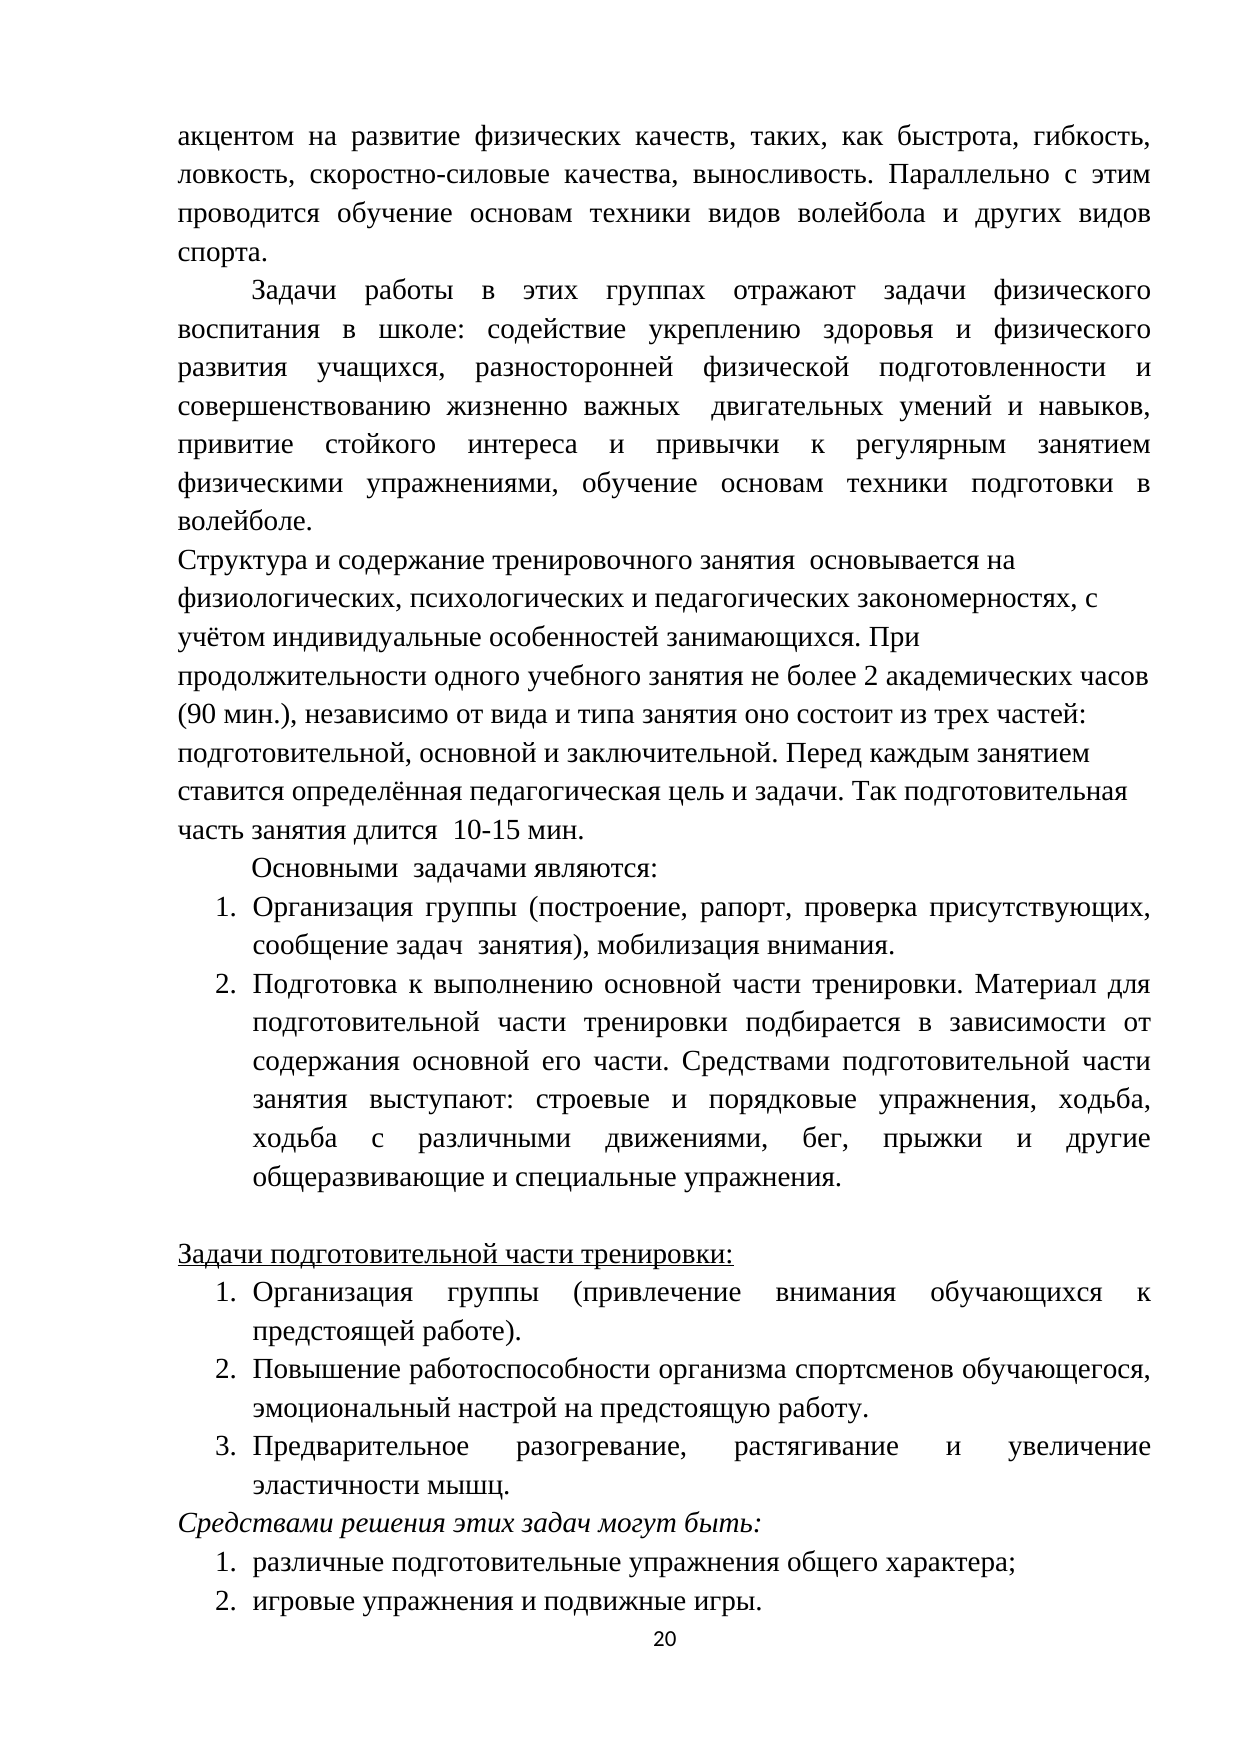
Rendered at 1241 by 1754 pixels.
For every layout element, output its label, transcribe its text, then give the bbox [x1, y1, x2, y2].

text Задачи подготовительной части тренировки: [177, 1236, 1152, 1269]
list Организация группы (привлечение внимания обучающихся к предстоящей работе). [215, 1274, 1152, 1346]
text Основными задачами являются: [177, 850, 1152, 884]
text Структура и содержание тренировочного занятия основывается на физиологических, психологических и педагогических закономерностях, с учётом индивидуальные особенностей занимающихся. При продолжительности одного учебного занятия не более 2 академических часов (90 мин.), независимо от вида и типа занятия оно состоит из трех частей: подготовительной, основной и заключительной. Перед каждым занятием ставится определённая педагогическая цель и задачи. Так подготовительная часть занятия длится 10-15 мин. [177, 542, 1152, 845]
text Средствами решения этих задач могут быть: [177, 1506, 1152, 1539]
list Повышение работоспособности организма спортсменов обучающегося, эмоциональный настрой на предстоящую работу. [215, 1351, 1152, 1423]
list Подготовка к выполнению основной части тренировки. Материал для подготовительной части тренировки подбирается в зависимости от содержания основной его части. Средствами подготовительной части занятия выступают: строевые и порядковые упражнения, ходьба, ходьба с различными движениями, бег, прыжки и другие общеразвивающие и специальные упражнения. [215, 966, 1152, 1192]
list игровые упражнения и подвижные игры. [215, 1583, 1152, 1616]
text Задачи работы в этих группах отражают задачи физического воспитания в школе: содействие укреплению здоровья и физического развития учащихся, разносторонней физической подготовленности и совершенствованию жизненно важных двигательных умений и навыков, привитие стойкого интереса и привычки к регулярным занятием физическими упражнениями, обучение основам техники подготовки в волейболе. [177, 272, 1152, 537]
list различные подготовительные упражнения общего характера; [215, 1544, 1152, 1578]
list Предварительное разогревание, растягивание и увеличение эластичности мышц. [215, 1428, 1152, 1501]
list Организация группы (построение, рапорт, проверка присутствующих, сообщение задач занятия), мобилизация внимания. [215, 889, 1152, 961]
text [177, 118, 1152, 267]
